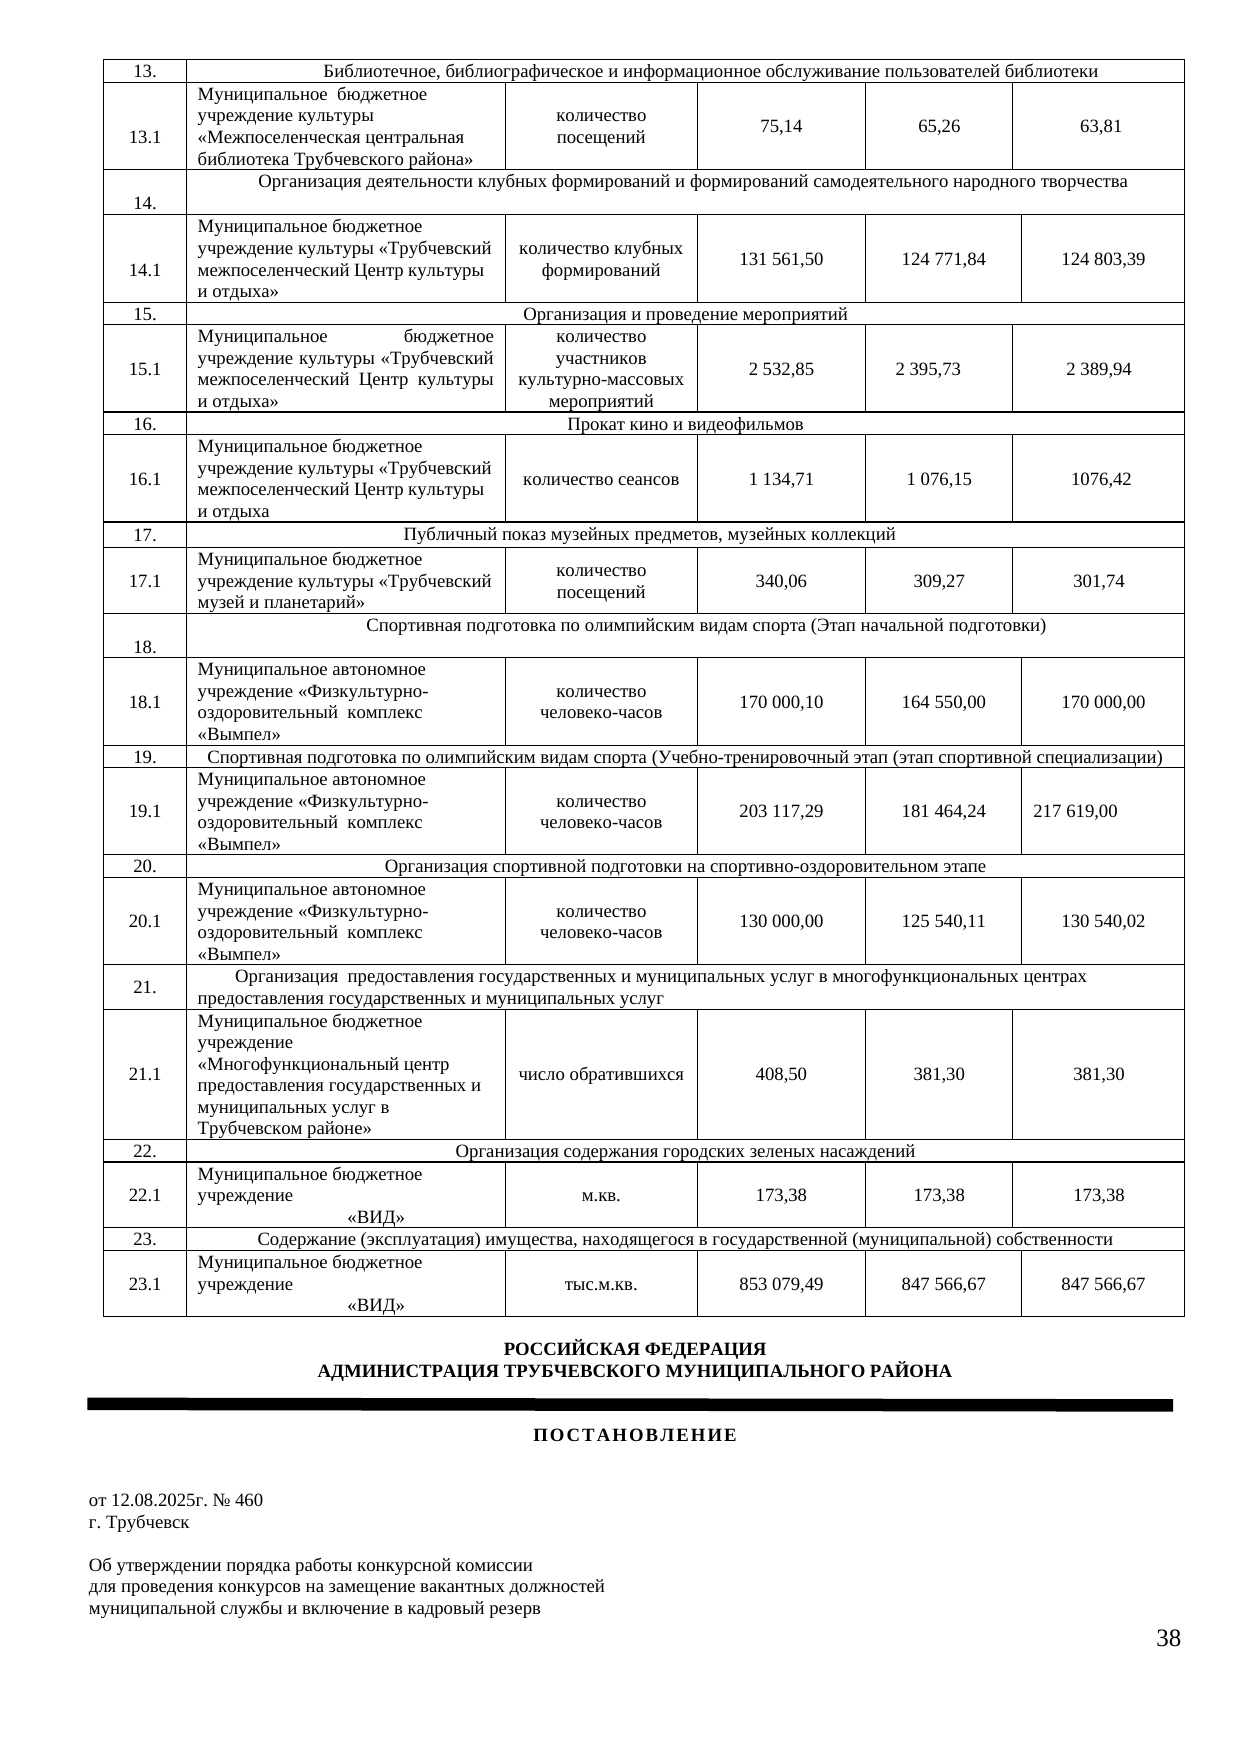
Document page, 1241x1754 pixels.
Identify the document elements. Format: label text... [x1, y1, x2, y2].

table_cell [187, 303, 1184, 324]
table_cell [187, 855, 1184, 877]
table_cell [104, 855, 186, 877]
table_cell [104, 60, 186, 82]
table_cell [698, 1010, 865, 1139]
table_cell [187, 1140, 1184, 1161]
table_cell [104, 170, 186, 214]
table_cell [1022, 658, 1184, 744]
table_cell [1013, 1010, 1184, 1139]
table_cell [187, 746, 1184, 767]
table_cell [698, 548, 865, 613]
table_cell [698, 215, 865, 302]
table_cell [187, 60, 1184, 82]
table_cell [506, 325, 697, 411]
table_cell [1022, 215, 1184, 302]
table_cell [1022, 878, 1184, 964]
text от 12.08.2025г. № 460 [89, 1489, 1181, 1511]
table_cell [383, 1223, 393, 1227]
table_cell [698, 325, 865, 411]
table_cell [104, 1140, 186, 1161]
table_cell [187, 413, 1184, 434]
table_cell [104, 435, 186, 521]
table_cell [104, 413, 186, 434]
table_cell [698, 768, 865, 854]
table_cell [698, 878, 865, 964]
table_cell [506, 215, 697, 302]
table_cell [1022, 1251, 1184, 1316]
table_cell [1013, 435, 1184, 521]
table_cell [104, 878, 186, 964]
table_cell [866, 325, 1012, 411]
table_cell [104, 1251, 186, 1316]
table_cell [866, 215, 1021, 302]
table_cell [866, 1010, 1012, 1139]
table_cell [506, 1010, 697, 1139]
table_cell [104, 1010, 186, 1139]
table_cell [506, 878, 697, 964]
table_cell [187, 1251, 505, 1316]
text АДМИНИСТРАЦИЯ ТРУБЧЕВСКОГО МУНИЦИПАЛЬНОГО РАЙОНА [89, 1360, 1181, 1381]
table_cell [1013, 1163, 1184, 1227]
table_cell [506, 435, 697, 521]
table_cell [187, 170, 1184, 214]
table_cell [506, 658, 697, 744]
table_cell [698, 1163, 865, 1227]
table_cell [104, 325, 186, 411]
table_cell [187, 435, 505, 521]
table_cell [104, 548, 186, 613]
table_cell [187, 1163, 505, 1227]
text для проведения конкурсов на замещение вакантных должностей [89, 1575, 1181, 1597]
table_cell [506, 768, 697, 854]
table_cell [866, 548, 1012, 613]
text ПОСТАНОВЛЕНИЕ [89, 1424, 1181, 1446]
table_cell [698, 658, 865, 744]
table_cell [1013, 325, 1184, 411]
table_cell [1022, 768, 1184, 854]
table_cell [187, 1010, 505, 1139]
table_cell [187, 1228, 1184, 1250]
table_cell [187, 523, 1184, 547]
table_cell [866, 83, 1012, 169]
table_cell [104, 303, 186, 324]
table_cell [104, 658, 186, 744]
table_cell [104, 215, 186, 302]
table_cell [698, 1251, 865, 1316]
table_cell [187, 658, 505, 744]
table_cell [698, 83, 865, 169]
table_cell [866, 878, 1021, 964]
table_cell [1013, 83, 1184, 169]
text г. Трубчевск [89, 1511, 1181, 1532]
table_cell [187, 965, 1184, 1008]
text РОССИЙСКАЯ ФЕДЕРАЦИЯ [89, 1338, 1181, 1360]
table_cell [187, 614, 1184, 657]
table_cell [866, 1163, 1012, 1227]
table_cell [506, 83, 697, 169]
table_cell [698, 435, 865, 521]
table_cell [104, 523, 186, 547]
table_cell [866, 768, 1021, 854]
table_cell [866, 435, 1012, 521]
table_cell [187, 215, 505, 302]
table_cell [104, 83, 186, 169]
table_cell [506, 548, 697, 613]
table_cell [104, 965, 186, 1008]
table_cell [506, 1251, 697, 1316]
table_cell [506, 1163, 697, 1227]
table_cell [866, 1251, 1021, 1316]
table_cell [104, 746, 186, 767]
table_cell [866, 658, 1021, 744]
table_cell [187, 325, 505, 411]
text Об утверждении порядка работы конкурсной комиссии [89, 1554, 1181, 1575]
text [89, 1597, 1181, 1618]
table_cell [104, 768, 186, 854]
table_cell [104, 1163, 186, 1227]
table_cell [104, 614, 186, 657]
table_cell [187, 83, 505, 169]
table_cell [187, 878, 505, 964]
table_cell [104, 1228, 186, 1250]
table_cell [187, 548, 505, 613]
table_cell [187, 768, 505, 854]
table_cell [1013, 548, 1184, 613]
